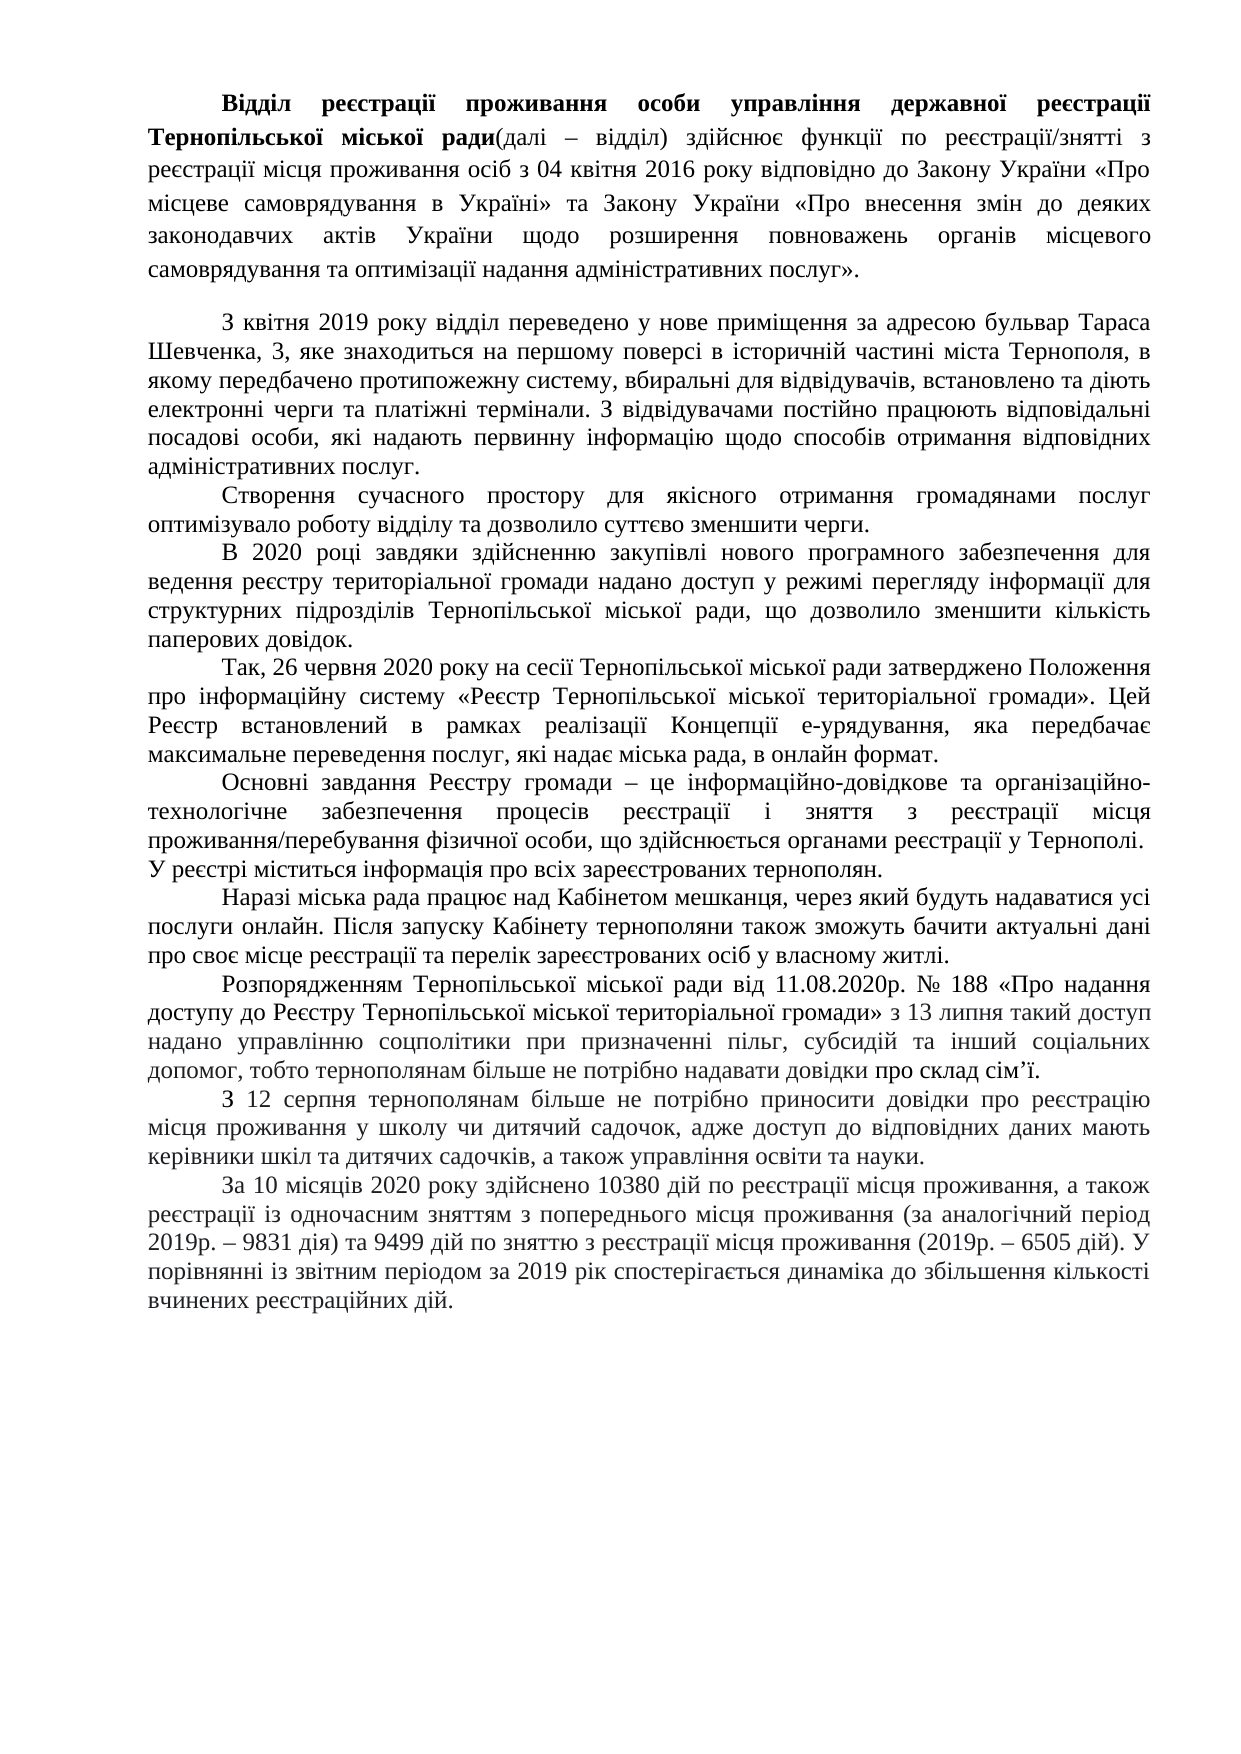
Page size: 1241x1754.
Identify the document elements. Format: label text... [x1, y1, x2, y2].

text За 10 місяців 2020 року здійснено 10380 дій по реєстрації місця проживання, а також реєстрації із одночасним зняттям з попереднього місця проживання (за аналогічний період 2019р. – 9831 дія) та 9499 дій по зняттю з реєстрації місця проживання (2019р. – 6505 дій). У порівнянні із звітним періодом за 2019 рік спостерігається динаміка до збільшення кількості вчинених реєстраційних дій. [148, 1170, 1152, 1314]
text Так, 26 червня 2020 року на сесії Тернопільської міської ради затверджено Положення про інформаційну систему «Реєстр Тернопільської міської територіальної громади». Цей Реєстр встановлений в рамках реалізації Концепції е-урядування, яка передбачає максимальне переведення послуг, які надає міська рада, в онлайн формат. [148, 652, 1152, 767]
text В 2020 році завдяки здійсненню закупівлі нового програмного забезпечення для ведення реєстру територіальної громади надано доступ у режимі перегляду інформації для структурних підрозділів Тернопільської міської ради, що дозволило зменшити кількість паперових довідок. [148, 537, 1152, 652]
text З 12 серпня тернополянам більше не потрібно приносити довідки про реєстрацію місця проживання у школу чи дитячий садочок, адже доступ до відповідних даних мають керівники шкіл та дитячих садочків, а також управління освіти та науки. [148, 1084, 1152, 1170]
text Наразі міська рада працює над Кабінетом мешканця, через який будуть надаватися усі послуги онлайн. Після запуску Кабінету тернополяни також зможуть бачити актуальні дані про своє місце реєстрації та перелік зареєстрованих осіб у власному житлі. [148, 882, 1152, 969]
text Відділ реєстрації проживання особи управління державної реєстрації Тернопільської міської ради(далі – відділ) здійснює функції по реєстрації/знятті з реєстрації місця проживання осіб з 04 квітня 2016 року відповідно до Закону України «Про місцеве самоврядування в Україні» та Закону України «Про внесення змін до деяких законодавчих актів України щодо розширення повноважень органів місцевого самоврядування та оптимізації надання адміністративних послуг». [148, 88, 1152, 282]
text Розпорядженням Тернопільської міської ради від 11.08.2020р. № 188 «Про надання доступу до Реєстру Тернопільської міської територіальної громади» з 13 липня такий доступ надано управлінню соцполітики при призначенні пільг, субсидій та інший соціальних допомог, тобто тернополянам більше не потрібно надавати довідки про склад сім’ї. [148, 969, 1152, 1084]
text Створення сучасного простору для якісного отримання громадянами послуг оптимізувало роботу відділу та дозволило суттєво зменшити черги. [148, 480, 1152, 537]
text З квітня 2019 року відділ переведено у нове приміщення за адресою бульвар Тараса Шевченка, 3, яке знаходиться на першому поверсі в історичній частині міста Тернополя, в якому передбачено протипожежну систему, вбиральні для відвідувачів, встановлено та діють електронні черги та платіжні термінали. З відвідувачами постійно працюють відповідальні посадові особи, які надають первинну інформацію щодо способів отримання відповідних адміністративних послуг. [148, 307, 1152, 480]
text Основні завдання Реєстру громади – це інформаційно-довідкове та організаційно-технологічне забезпечення процесів реєстрації і зняття з реєстрації місця проживання/перебування фізичної особи, що здійснюється органами реєстрації у Тернополі. У реєстрі міститься інформація про всіх зареєстрованих тернополян. [148, 767, 1152, 882]
